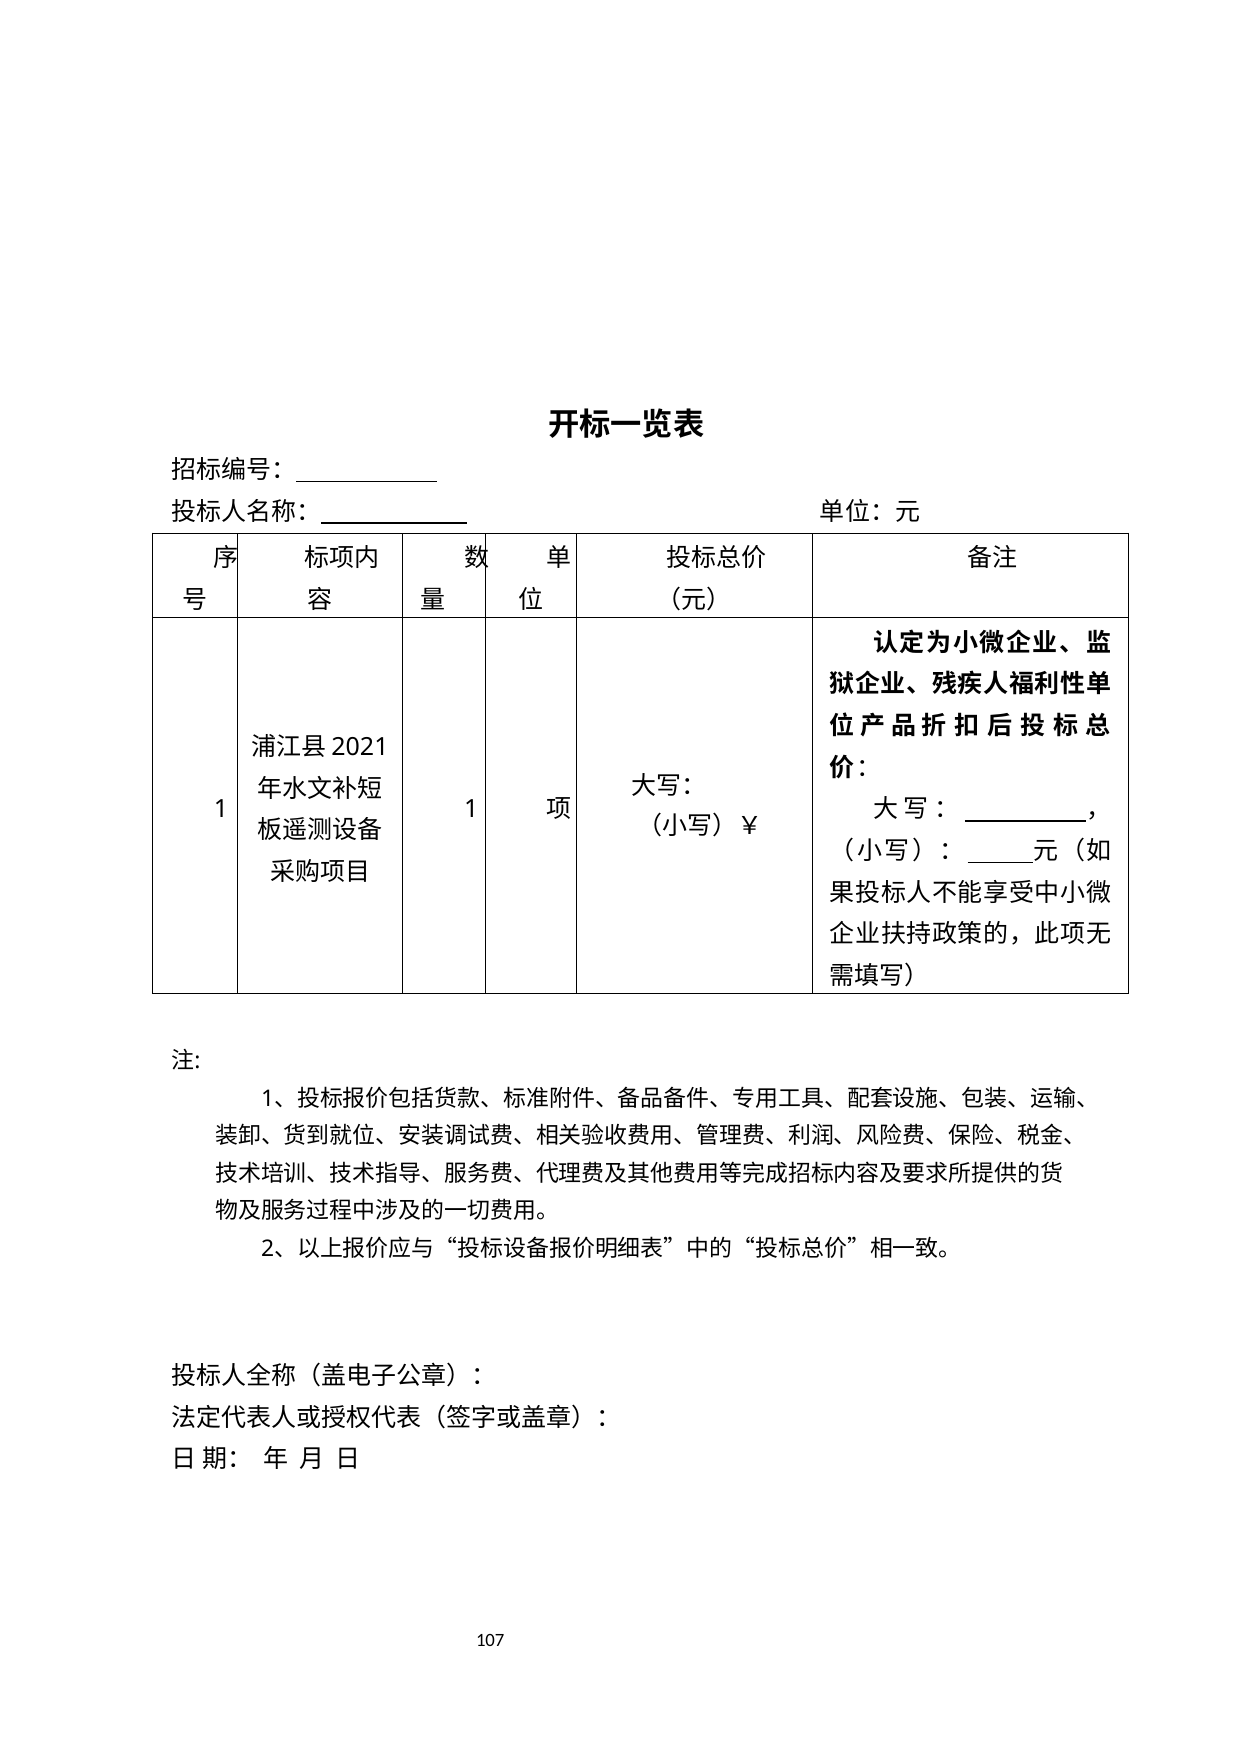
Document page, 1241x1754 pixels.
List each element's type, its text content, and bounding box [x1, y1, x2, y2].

table_header 备注 [813, 534, 1128, 617]
text 注: [171, 1038, 1081, 1076]
text 法定代表人或授权代表（签字或盖章）： [171, 1393, 1081, 1434]
table_header 单位 [486, 534, 576, 617]
text 2、以上报价应与“投标设备报价明细表”中的“投标总价”相一致。 [215, 1226, 1081, 1263]
text 1、投标报价包括货款、标准附件、备品备件、专用工具、配套设施、包装、运输、装卸、货到就位、安装调试费、相关验收费用、管理费、利润、风险费、保险、税金、技术培训、技术指导、服务费、代理费及其他费用等完成招标内容及要求所提供的货物及服务过程中涉及的一切费用。 [215, 1076, 1081, 1226]
text 日 期： 年 月 日 [171, 1434, 1081, 1476]
table_cell 大写： （小写）￥ [577, 618, 812, 993]
text 开标一览表 [171, 399, 1081, 444]
text 招标编号： [171, 449, 1081, 486]
table_cell 1 [403, 618, 485, 993]
text 投标人全称（盖电子公章）： [171, 1351, 1081, 1393]
table_header 数量 [403, 534, 485, 617]
table_cell 认定为小微企业、监狱企业、残疾人福利性单位产品折扣后投标总价： 大写： ，（小写）： 元（如果投标人不能享受中小微企业扶持政策的，此项无需填写） [813, 618, 1128, 993]
table_cell 1 [153, 618, 237, 993]
text 投标人名称： 单位：元 [171, 491, 1081, 527]
table_header 标项内容 [238, 534, 402, 617]
table_header 投标总价（元） [577, 534, 812, 617]
table_header 序号 [153, 534, 237, 617]
table_cell 浦江县2021年水文补短板遥测设备采购项目 [238, 618, 402, 993]
table_cell 项 [486, 618, 576, 993]
